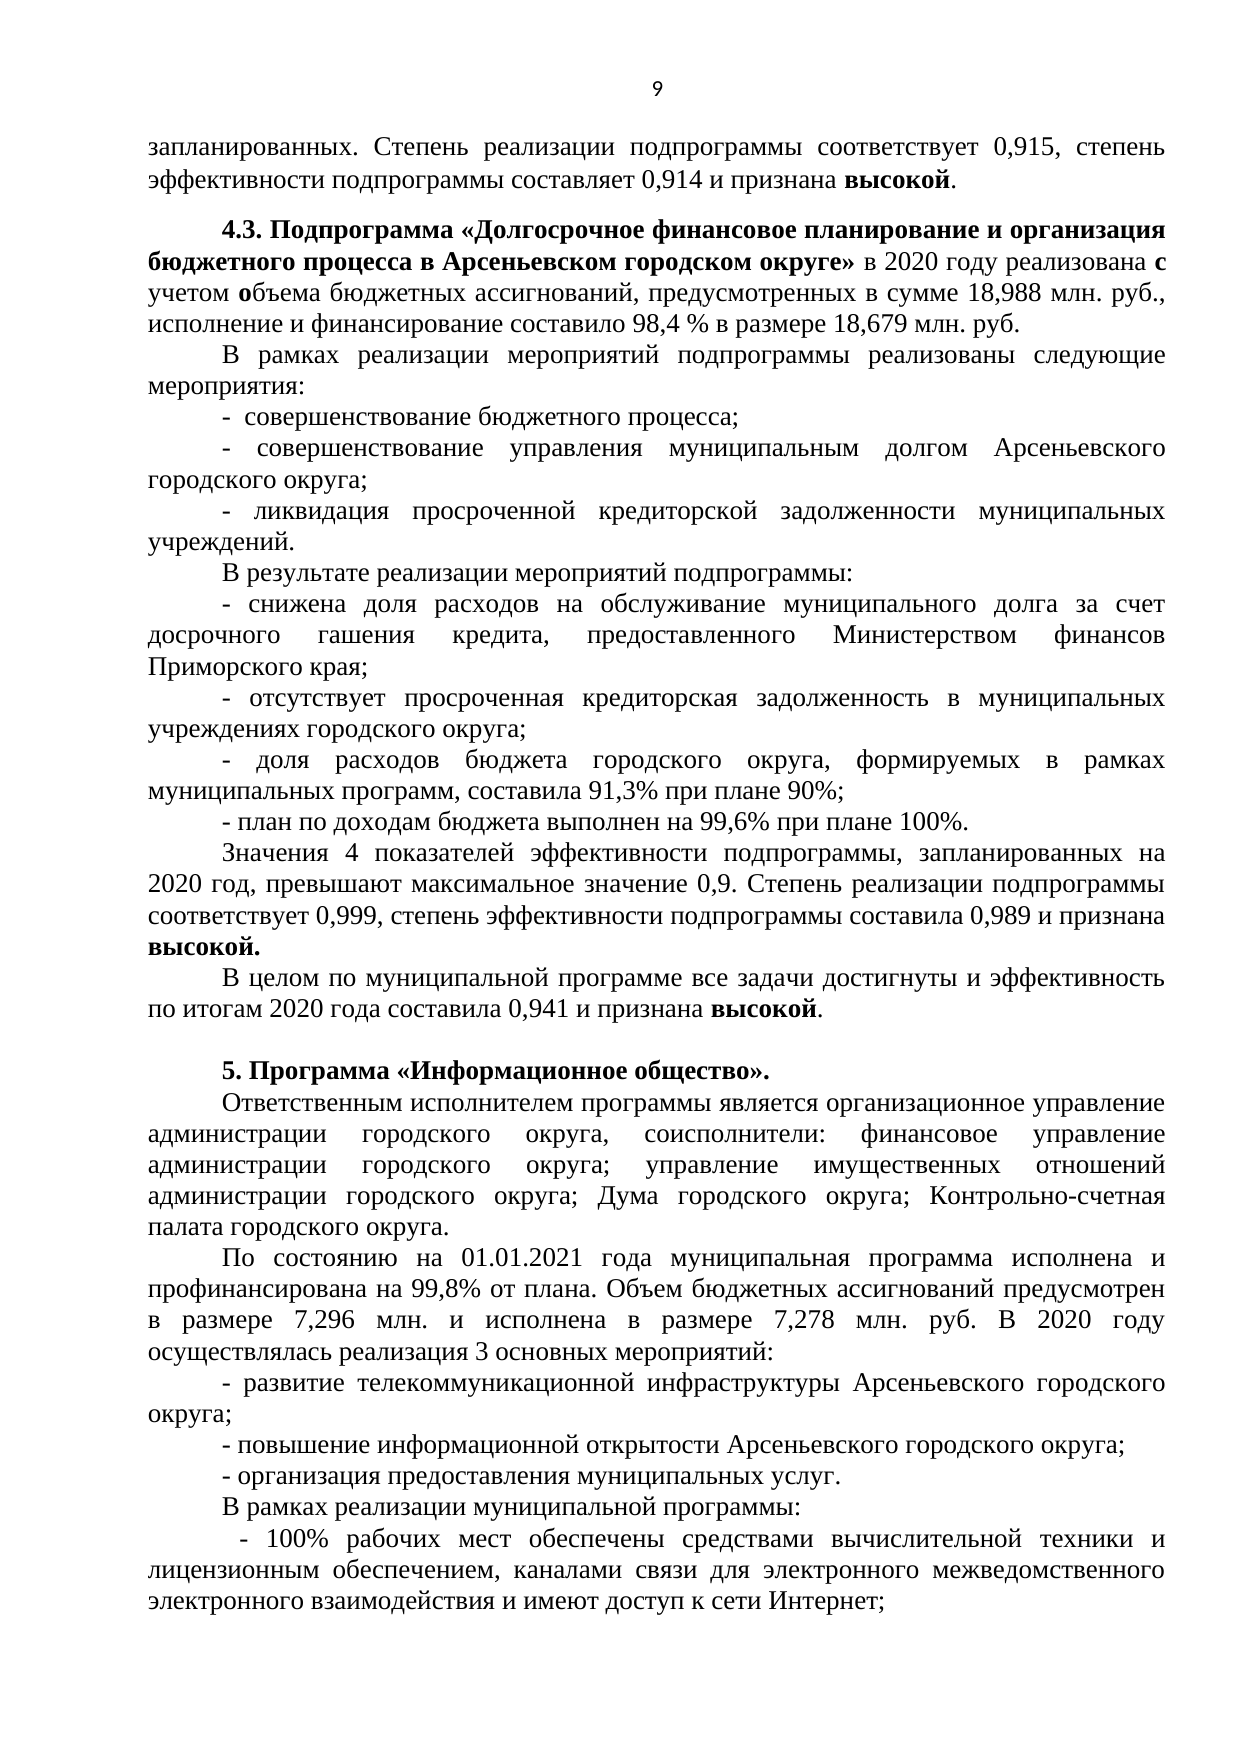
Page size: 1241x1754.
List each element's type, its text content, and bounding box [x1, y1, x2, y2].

text 4.3. Подпрограмма «Долгосрочное финансовое планирование и организация бюджетного процесса в Арсеньевском городском округе» в 2020 году реализована с учетом объема бюджетных ассигнований, предусмотренных в сумме 18,988 млн. руб., исполнение и финансирование составило 98,4 % в размере 18,679 млн. руб. [148, 213, 1167, 338]
text - совершенствование управления муниципальным долгом Арсеньевского городского округа; [148, 432, 1167, 494]
text - план по доходам бюджета выполнен на 99,6% при плане 100%. [148, 805, 1167, 836]
text - повышение информационной открытости Арсеньевского городского округа; [148, 1428, 1167, 1459]
text По состоянию на 01.01.2021 года муниципальная программа исполнена и профинансирована на 99,8% от плана. Объем бюджетных ассигнований предусмотрен в размере 7,296 млн. и исполнена в размере 7,278 млн. руб. В 2020 году осуществлялась реализация 3 основных мероприятий: [148, 1241, 1167, 1366]
text - 100% рабочих мест обеспечены средствами вычислительной техники и лицензионным обеспечением, каналами связи для электронного межведомственного электронного взаимодействия и имеют доступ к сети Интернет; [148, 1522, 1167, 1615]
text - организация предоставления муниципальных услуг. [148, 1459, 1167, 1491]
text В рамках реализации мероприятий подпрограммы реализованы следующие мероприятия: [148, 338, 1167, 400]
text - развитие телекоммуникационной инфраструктуры Арсеньевского городского округа; [148, 1366, 1167, 1428]
text - отсутствует просроченная кредиторская задолженность в муниципальных учреждениях городского округа; [148, 681, 1167, 743]
text - совершенствование бюджетного процесса; [148, 400, 1167, 432]
text В целом по муниципальной программе все задачи достигнуты и эффективность по итогам 2020 года составила 0,941 и признана высокой. [148, 961, 1167, 1023]
text 5. Программа «Информационное общество». [148, 1054, 1167, 1086]
text - снижена доля расходов на обслуживание муниципального долга за счет досрочного гашения кредита, предоставленного Министерством финансов Приморского края; [148, 587, 1167, 681]
text Ответственным исполнителем программы является организационное управление администрации городского округа, соисполнители: финансовое управление администрации городского округа; управление имущественных отношений администрации городского округа; Дума городского округа; Контрольно-счетная палата городского округа. [148, 1086, 1167, 1241]
text В рамках реализации муниципальной программы: [148, 1491, 1167, 1522]
text В результате реализации мероприятий подпрограммы: [148, 556, 1167, 587]
text - ликвидация просроченной кредиторской задолженности муниципальных учреждений. [148, 494, 1167, 556]
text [148, 130, 1167, 194]
text Значения 4 показателей эффективности подпрограммы, запланированных на 2020 год, превышают максимальное значение 0,9. Степень реализации подпрограммы соответствует 0,999, степень эффективности подпрограммы составила 0,989 и признана высокой. [148, 836, 1167, 961]
text - доля расходов бюджета городского округа, формируемых в рамках муниципальных программ, составила 91,3% при плане 90%; [148, 743, 1167, 805]
